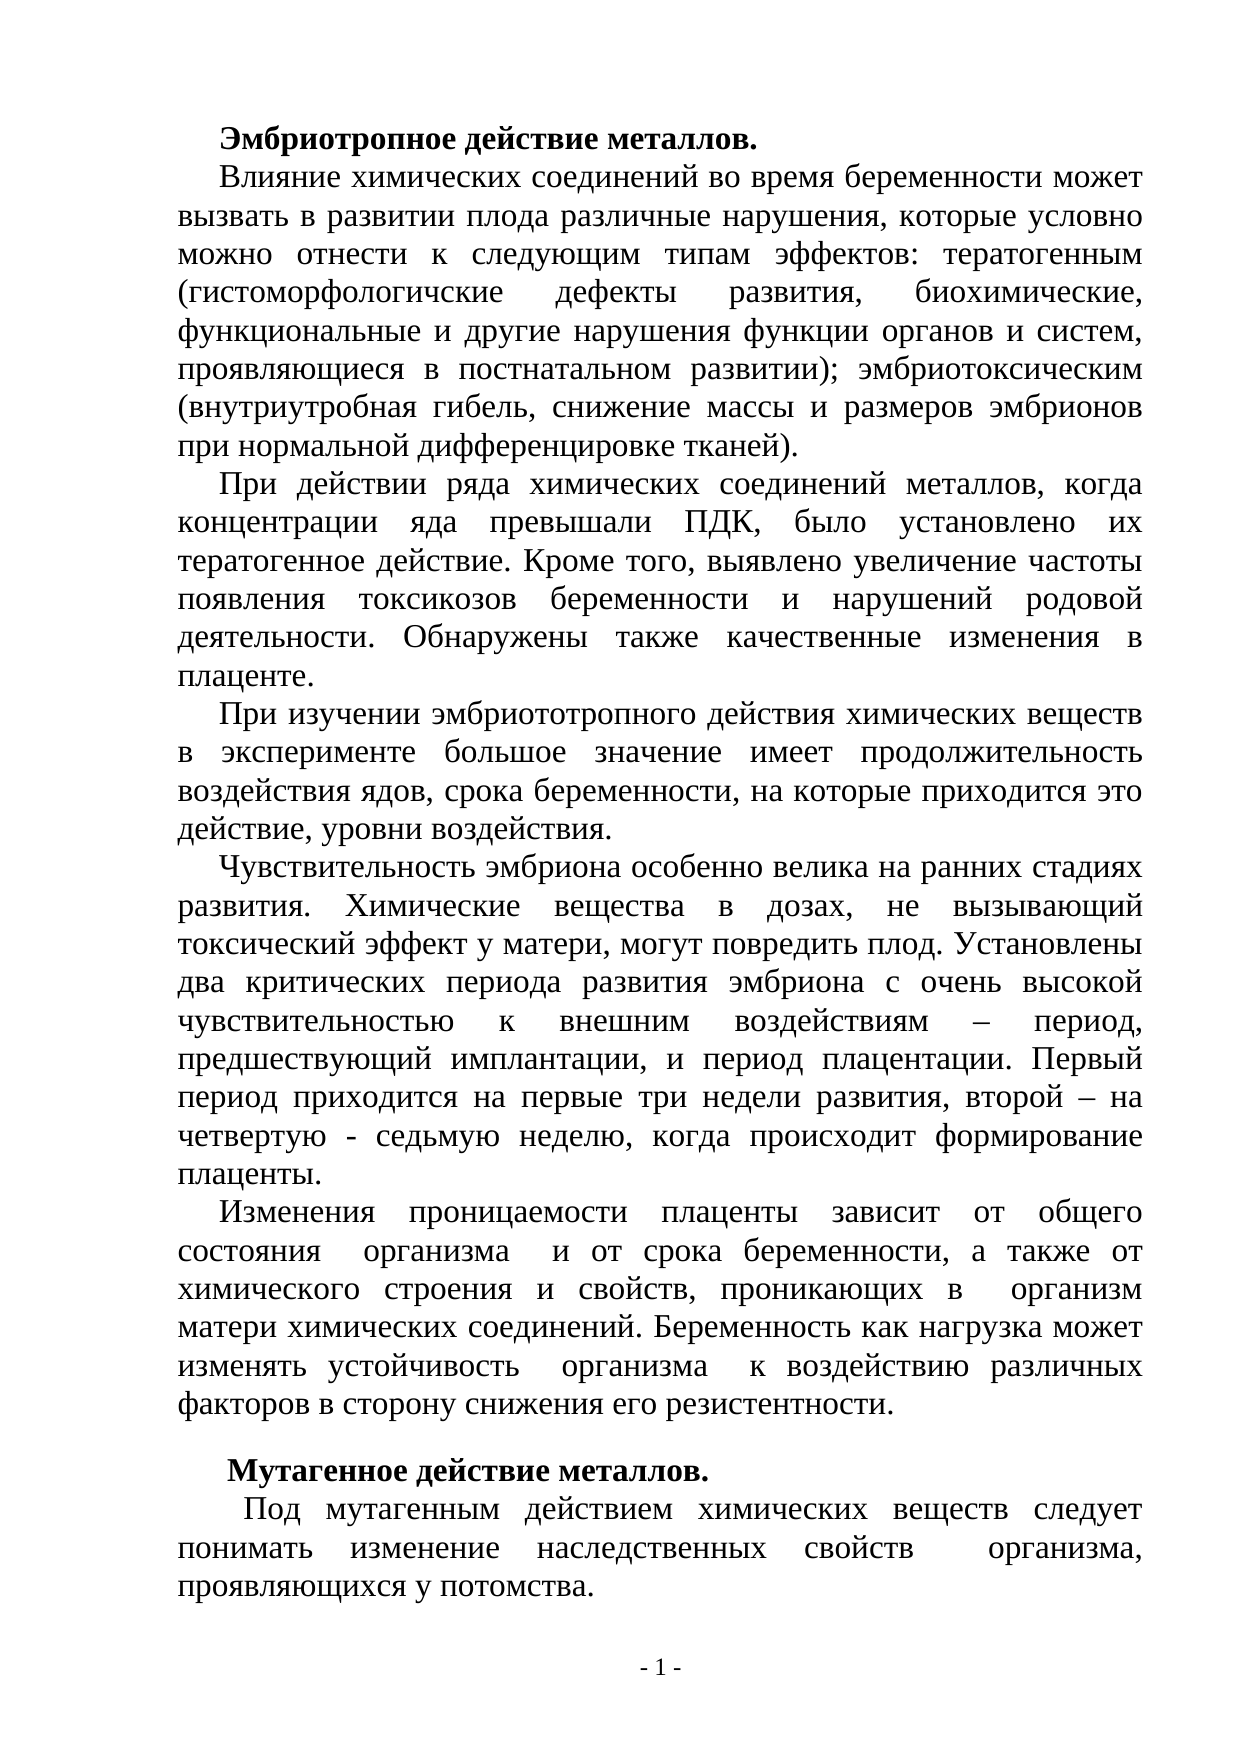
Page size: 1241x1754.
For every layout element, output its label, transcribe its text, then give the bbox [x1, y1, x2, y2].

text Эмбриотропное действие металлов. [177, 118, 1144, 156]
text Мутагенное действие металлов. [177, 1450, 1144, 1488]
text При действии ряда химических соединений металлов, когда концентрации яда превышали ПДК, было установлено их тератогенное действие. Кроме того, выявлено увеличение частоты появления токсикозов беременности и нарушений родовой деятельности. Обнаружены также качественные изменения в плаценте. [177, 463, 1144, 693]
text Изменения проницаемости плаценты зависит от общего состояния организма и от срока беременности, а также от химического строения и свойств, проникающих в организм матери химических соединений. Беременность как нагрузка может изменять устойчивость организма к воздействию различных факторов в сторону снижения его резистентности. [177, 1191, 1144, 1421]
text Под мутагенным действием химических веществ следует понимать изменение наследственных свойств организма, проявляющихся у потомства. [177, 1488, 1144, 1603]
text Влияние химических соединений во время беременности может вызвать в развитии плода различные нарушения, которые условно можно отнести к следующим типам эффектов: тератогенным (гистоморфологичские дефекты развития, биохимические, функциональные и другие нарушения функции органов и систем, проявляющиеся в постнатальном развитии); эмбриотоксическим (внутриутробная гибель, снижение массы и размеров эмбрионов при нормальной дифференцировке тканей). [177, 156, 1144, 463]
text Чувствительность эмбриона особенно велика на ранних стадиях развития. Химические вещества в дозах, не вызывающий токсический эффект у матери, могут повредить плод. Установлены два критических периода развития эмбриона с очень высокой чувствительностью к внешним воздействиям – период, предшествующий имплантации, и период плацентации. Первый период приходится на первые три недели развития, второй – на четвертую - седьмую неделю, когда происходит формирование плаценты. [177, 846, 1144, 1191]
text При изучении эмбриототропного действия химических веществ в эксперименте большое значение имеет продолжительность воздействия ядов, срока беременности, на которые приходится это действие, уровни воздействия. [177, 693, 1144, 846]
